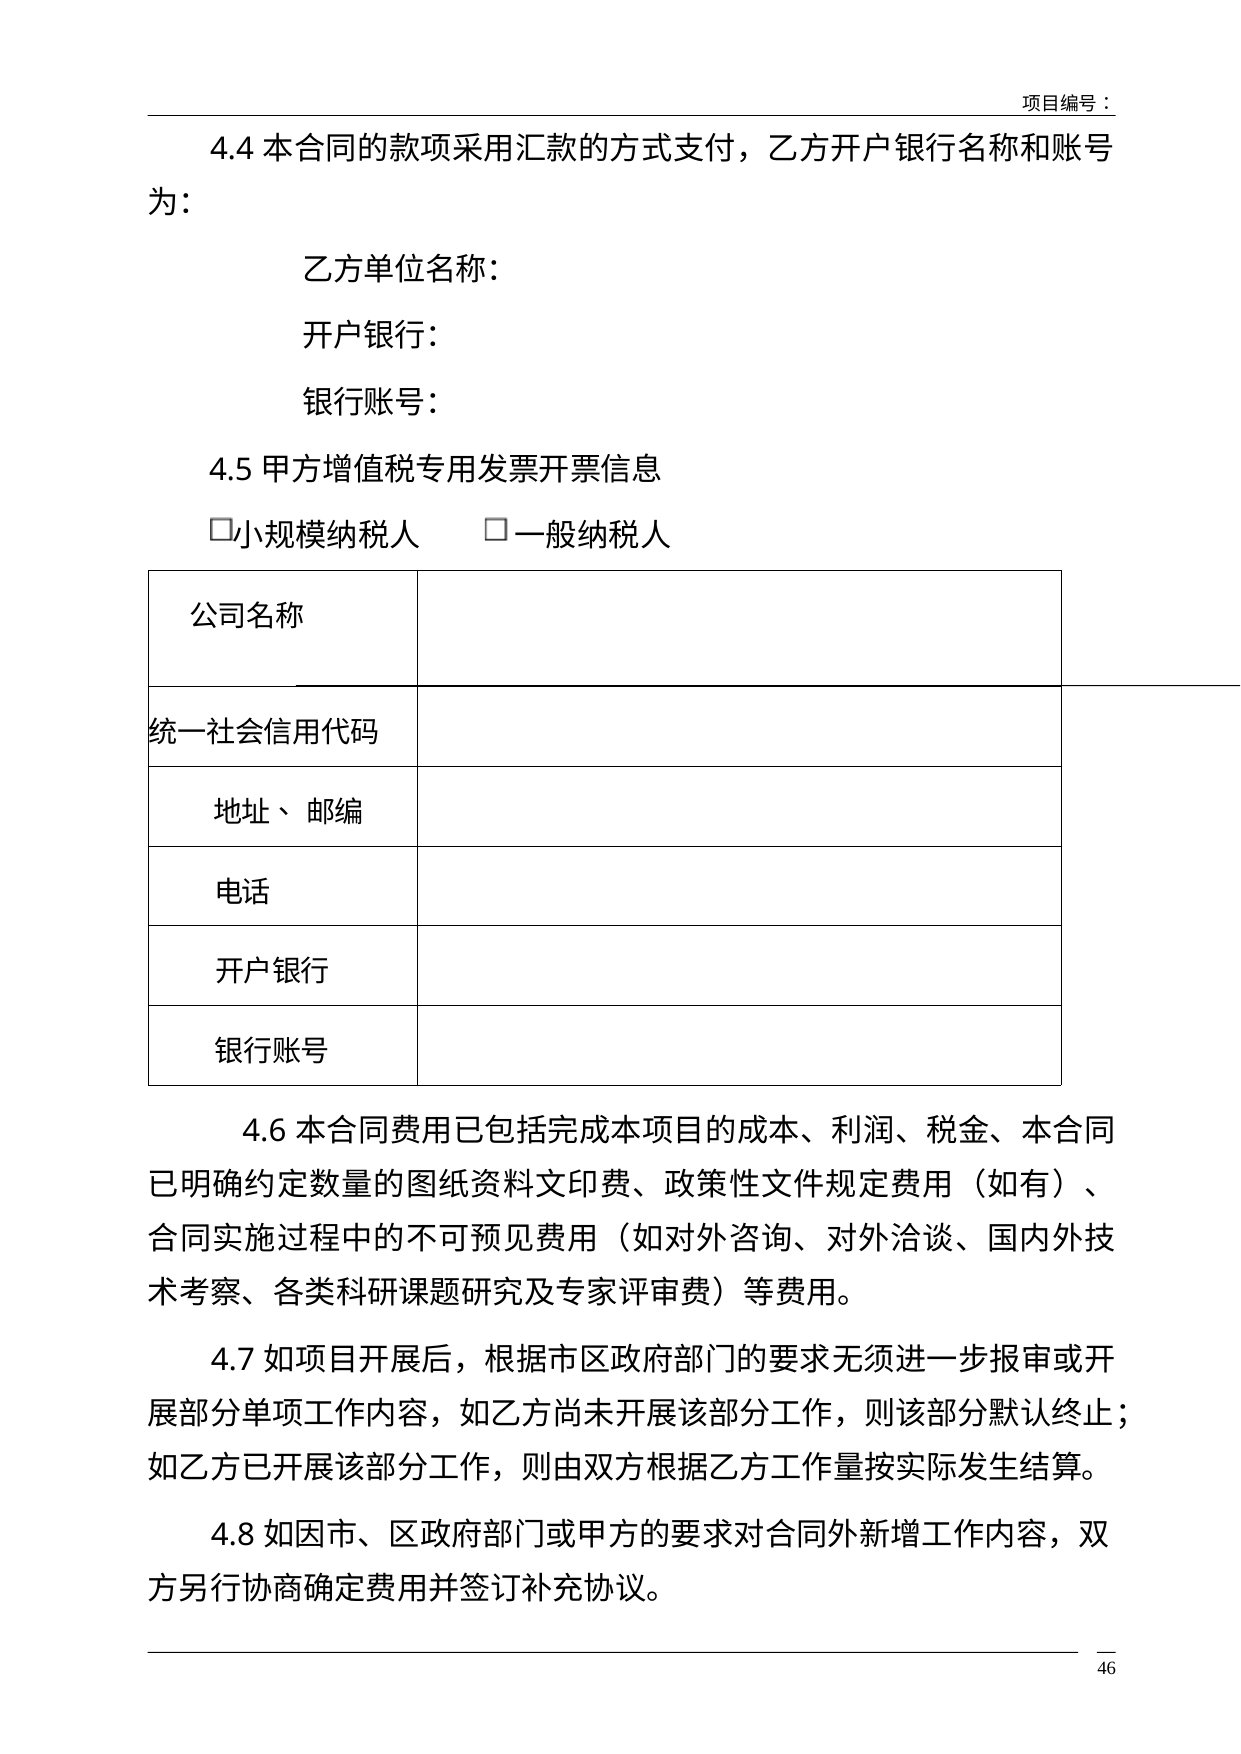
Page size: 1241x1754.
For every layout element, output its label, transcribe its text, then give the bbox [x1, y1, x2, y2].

table_cell 统一社会信用代码 [149, 687, 417, 766]
table_cell 开户银行 [149, 926, 417, 1005]
table_cell [418, 847, 1061, 925]
text 小规模纳税人 一般纳税人 [148, 503, 1116, 558]
text 乙方单位名称： [246, 237, 1116, 291]
table_cell [418, 767, 1061, 846]
table_cell 电话 [149, 847, 417, 925]
text 4.8 如因市、区政府部门或甲方的要求对合同外新增工作内容，双方另行协商确定费用并签订补充协议。 [148, 1502, 1116, 1610]
picture [210, 513, 233, 547]
table_header [418, 571, 1061, 685]
text 开户银行： [246, 303, 1116, 358]
text 4.4 本合同的款项采用汇款的方式支付，乙方开户银行名称和账号为： [148, 116, 1116, 224]
text 4.7 如项目开展后，根据市区政府部门的要求无须进一步报审或开展部分单项工作内容，如乙方尚未开展该部分工作，则该部分默认终止；如乙方已开展该部分工作，则由双方根据乙方工作量按实际发生结算。 [148, 1327, 1116, 1489]
table_cell 地址、 邮编 [149, 767, 417, 846]
table_cell 银行账号 [149, 1006, 417, 1085]
table_header 公司名称 [149, 571, 417, 686]
text 4.6 本合同费用已包括完成本项目的成本、利润、税金、本合同已明确约定数量的图纸资料文印费、政策性文件规定费用（如有）、合同实施过程中的不可预见费用（如对外咨询、对外洽谈、国内外技术考察、各类科研课题研究及专家评审费）等费用。 [148, 1098, 1116, 1314]
picture [484, 513, 508, 547]
table_cell [418, 1006, 1061, 1085]
text 4.5 甲方增值税专用发票开票信息 [148, 437, 1116, 491]
table_cell [418, 687, 1061, 766]
text 银行账号： [246, 370, 1116, 424]
table_cell [418, 926, 1061, 1005]
